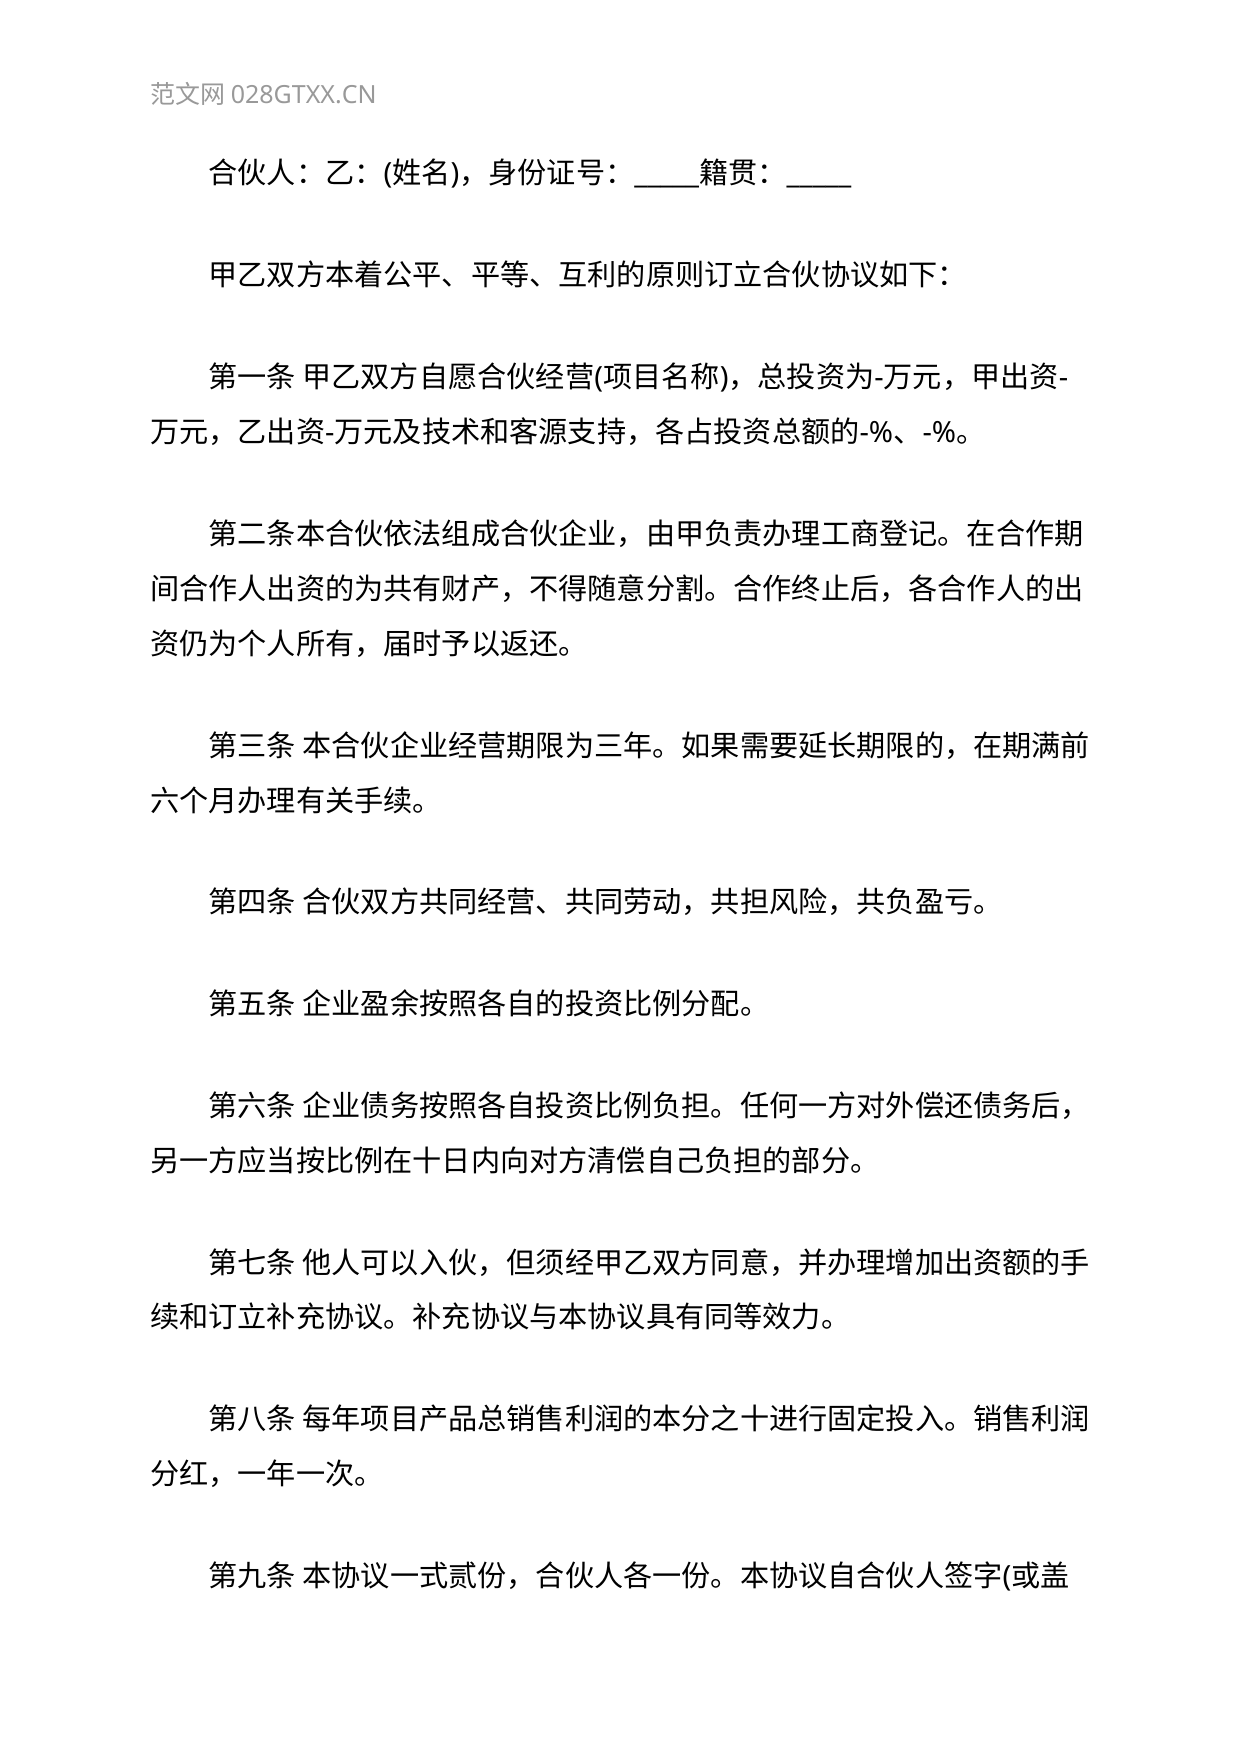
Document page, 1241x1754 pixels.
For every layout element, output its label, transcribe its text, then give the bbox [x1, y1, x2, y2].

text 第七条 他人可以入伙，但须经甲乙双方同意，并办理增加出资额的手续和订立补充协议。补充协议与本协议具有同等效力。 [150, 1239, 1090, 1336]
text 第六条 企业债务按照各自投资比例负担。任何一方对外偿还债务后，另一方应当按比例在十日内向对方清偿自己负担的部分。 [150, 1082, 1090, 1180]
text 第八条 每年项目产品总销售利润的本分之十进行固定投入。销售利润分红，一年一次。 [150, 1396, 1090, 1493]
text 第五条 企业盈余按照各自的投资比例分配。 [150, 981, 1090, 1023]
text 第三条 本合伙企业经营期限为三年。如果需要延长期限的，在期满前六个月办理有关手续。 [150, 722, 1090, 819]
text 第二条本合伙依法组成合伙企业，由甲负责办理工商登记。在合作期间合作人出资的为共有财产，不得随意分割。合作终止后，各合作人的出资仍为个人所有，届时予以返还。 [150, 511, 1090, 663]
text 合伙人：乙：(姓名)，身份证号：_____籍贯：_____ [150, 150, 1090, 192]
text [150, 1552, 1090, 1595]
text 第一条 甲乙双方自愿合伙经营(项目名称)，总投资为-万元，甲出资-万元，乙出资-万元及技术和客源支持，各占投资总额的-%、-%。 [150, 354, 1090, 451]
text 甲乙双方本着公平、平等、互利的原则订立合伙协议如下： [150, 252, 1090, 294]
text 第四条 合伙双方共同经营、共同劳动，共担风险，共负盈亏。 [150, 879, 1090, 921]
